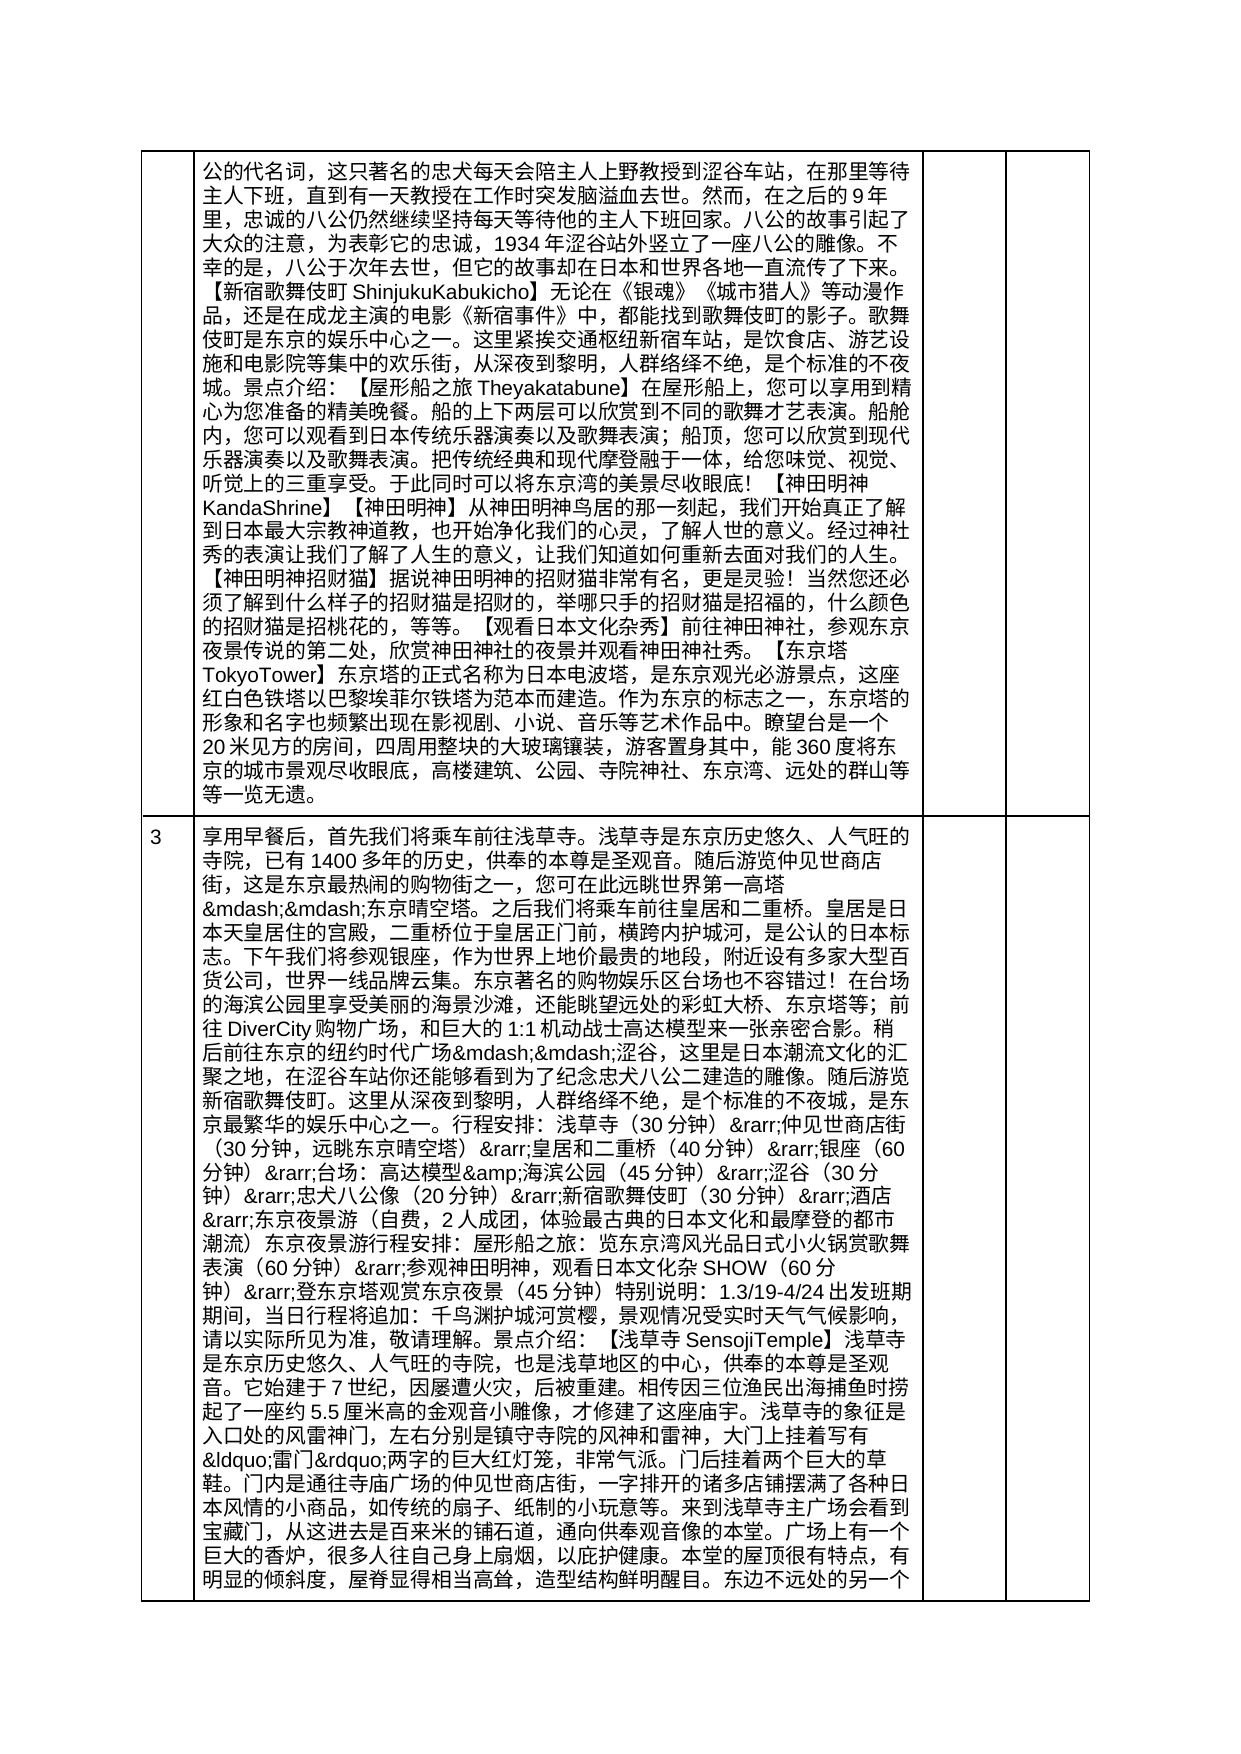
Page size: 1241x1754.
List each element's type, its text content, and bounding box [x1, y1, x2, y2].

table_cell [924, 817, 1005, 1600]
table_cell [1007, 152, 1089, 815]
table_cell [195, 817, 922, 1600]
table_cell [924, 152, 1005, 815]
table_cell 3 [142, 816, 193, 1600]
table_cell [195, 152, 922, 815]
table_cell 3 [142, 152, 193, 815]
table_cell [1007, 817, 1089, 1600]
